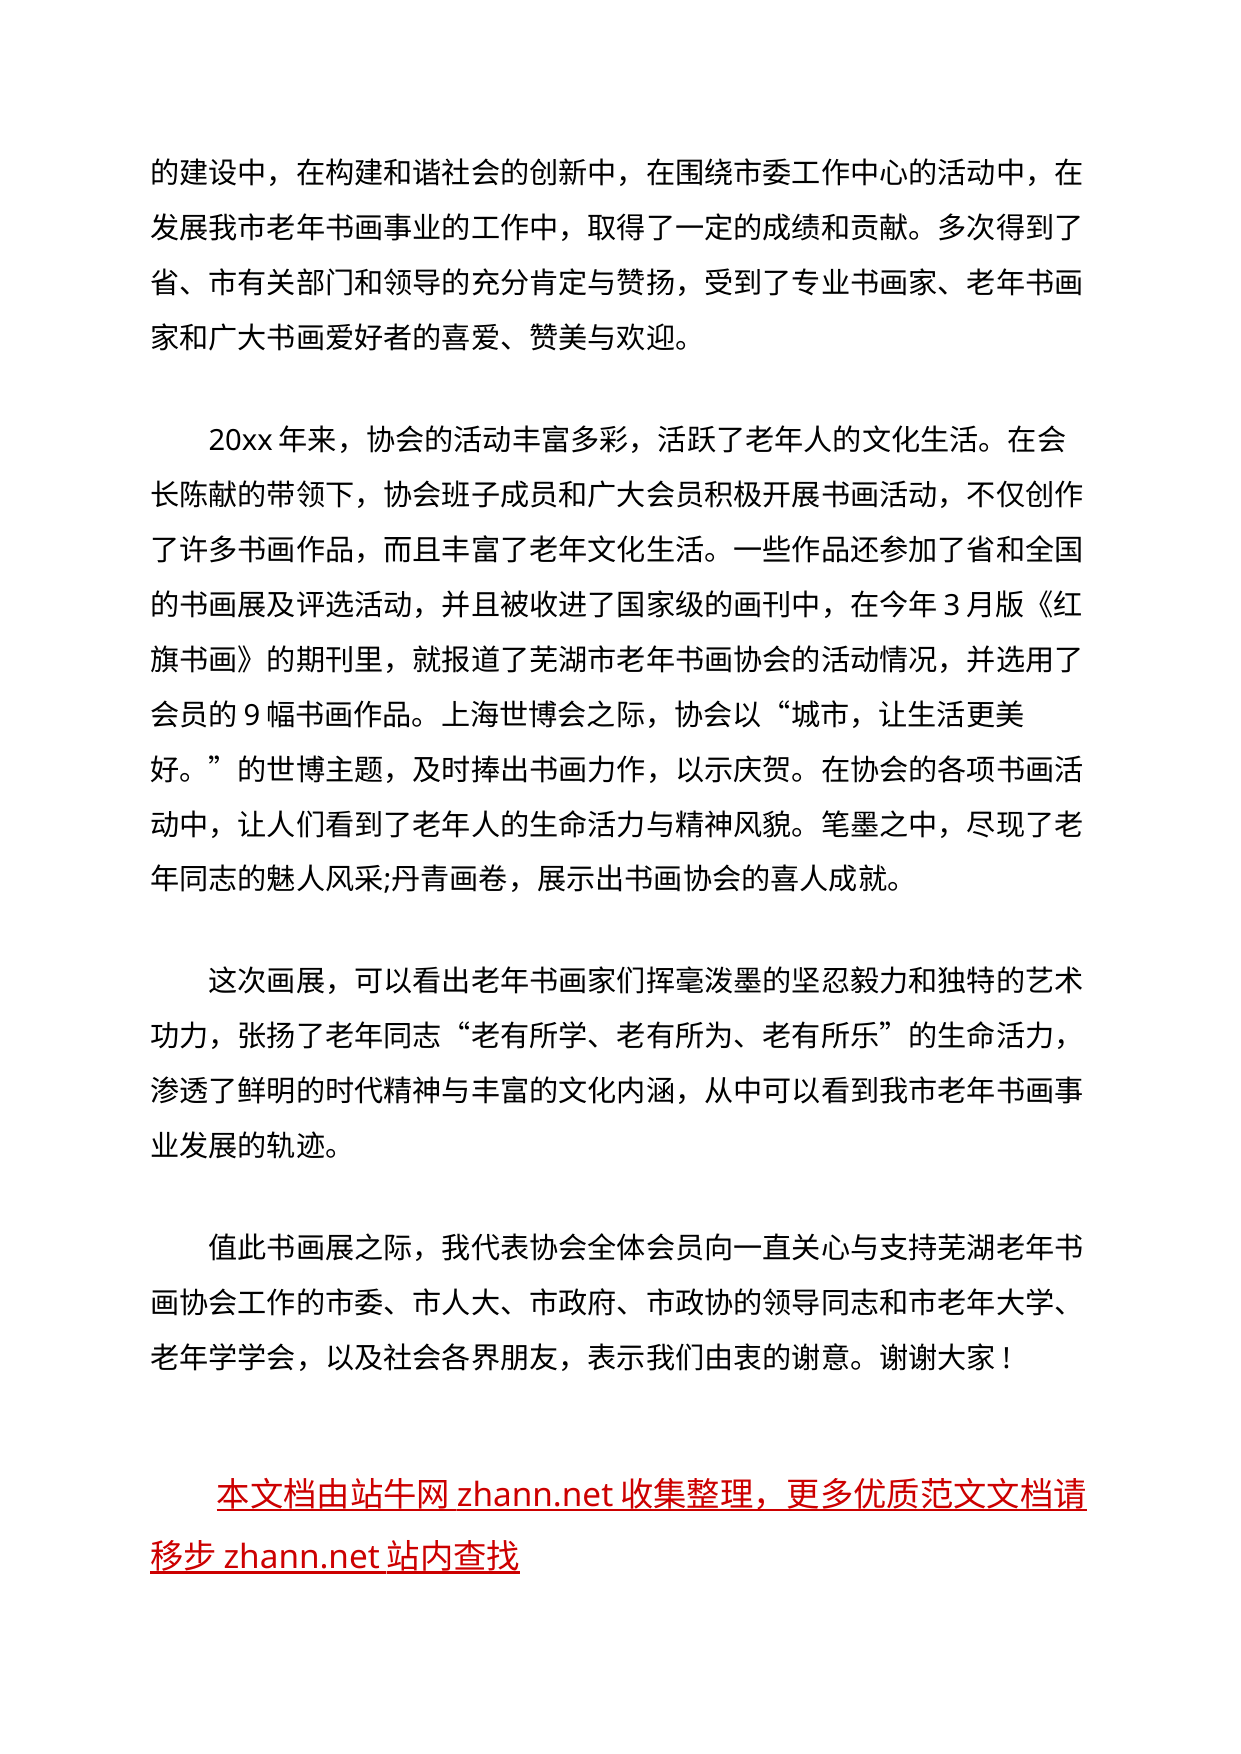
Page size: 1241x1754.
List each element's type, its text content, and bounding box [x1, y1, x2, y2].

text 值此书画展之际，我代表协会全体会员向一直关心与支持芜湖老年书画协会工作的市委、市人大、市政府、市政协的领导同志和市老年大学、老年学学会，以及社会各界朋友，表示我们由衷的谢意。谢谢大家 ! [150, 1224, 1090, 1377]
text 这次画展，可以看出老年书画家们挥毫泼墨的坚忍毅力和独特的艺术功力，张扬了老年同志“老有所学、老有所为、老有所乐”的生命活力，渗透了鲜明的时代精神与丰富的文化内涵，从中可以看到我市老年书画事业发展的轨迹。 [150, 958, 1090, 1165]
text 本文档由站牛网zhann.net收集整理，更多优质范文文档请移步zhann.net站内查找 [150, 1467, 1090, 1579]
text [150, 150, 1090, 357]
text 20xx年来，协会的活动丰富多彩，活跃了老年人的文化生活。在会长陈献的带领下，协会班子成员和广大会员积极开展书画活动，不仅创作了许多书画作品，而且丰富了老年文化生活。一些作品还参加了省和全国的书画展及评选活动，并且被收进了国家级的画刊中，在今年3月版《红旗书画》的期刊里，就报道了芜湖市老年书画协会的活动情况，并选用了会员的9幅书画作品。上海世博会之际，协会以“城市，让生活更美好。”的世博主题，及时捧出书画力作，以示庆贺。在协会的各项书画活动中，让人们看到了老年人的生命活力与精神风貌。笔墨之中，尽现了老年同志的魅人风采;丹青画卷，展示出书画协会的喜人成就。 [150, 416, 1090, 898]
